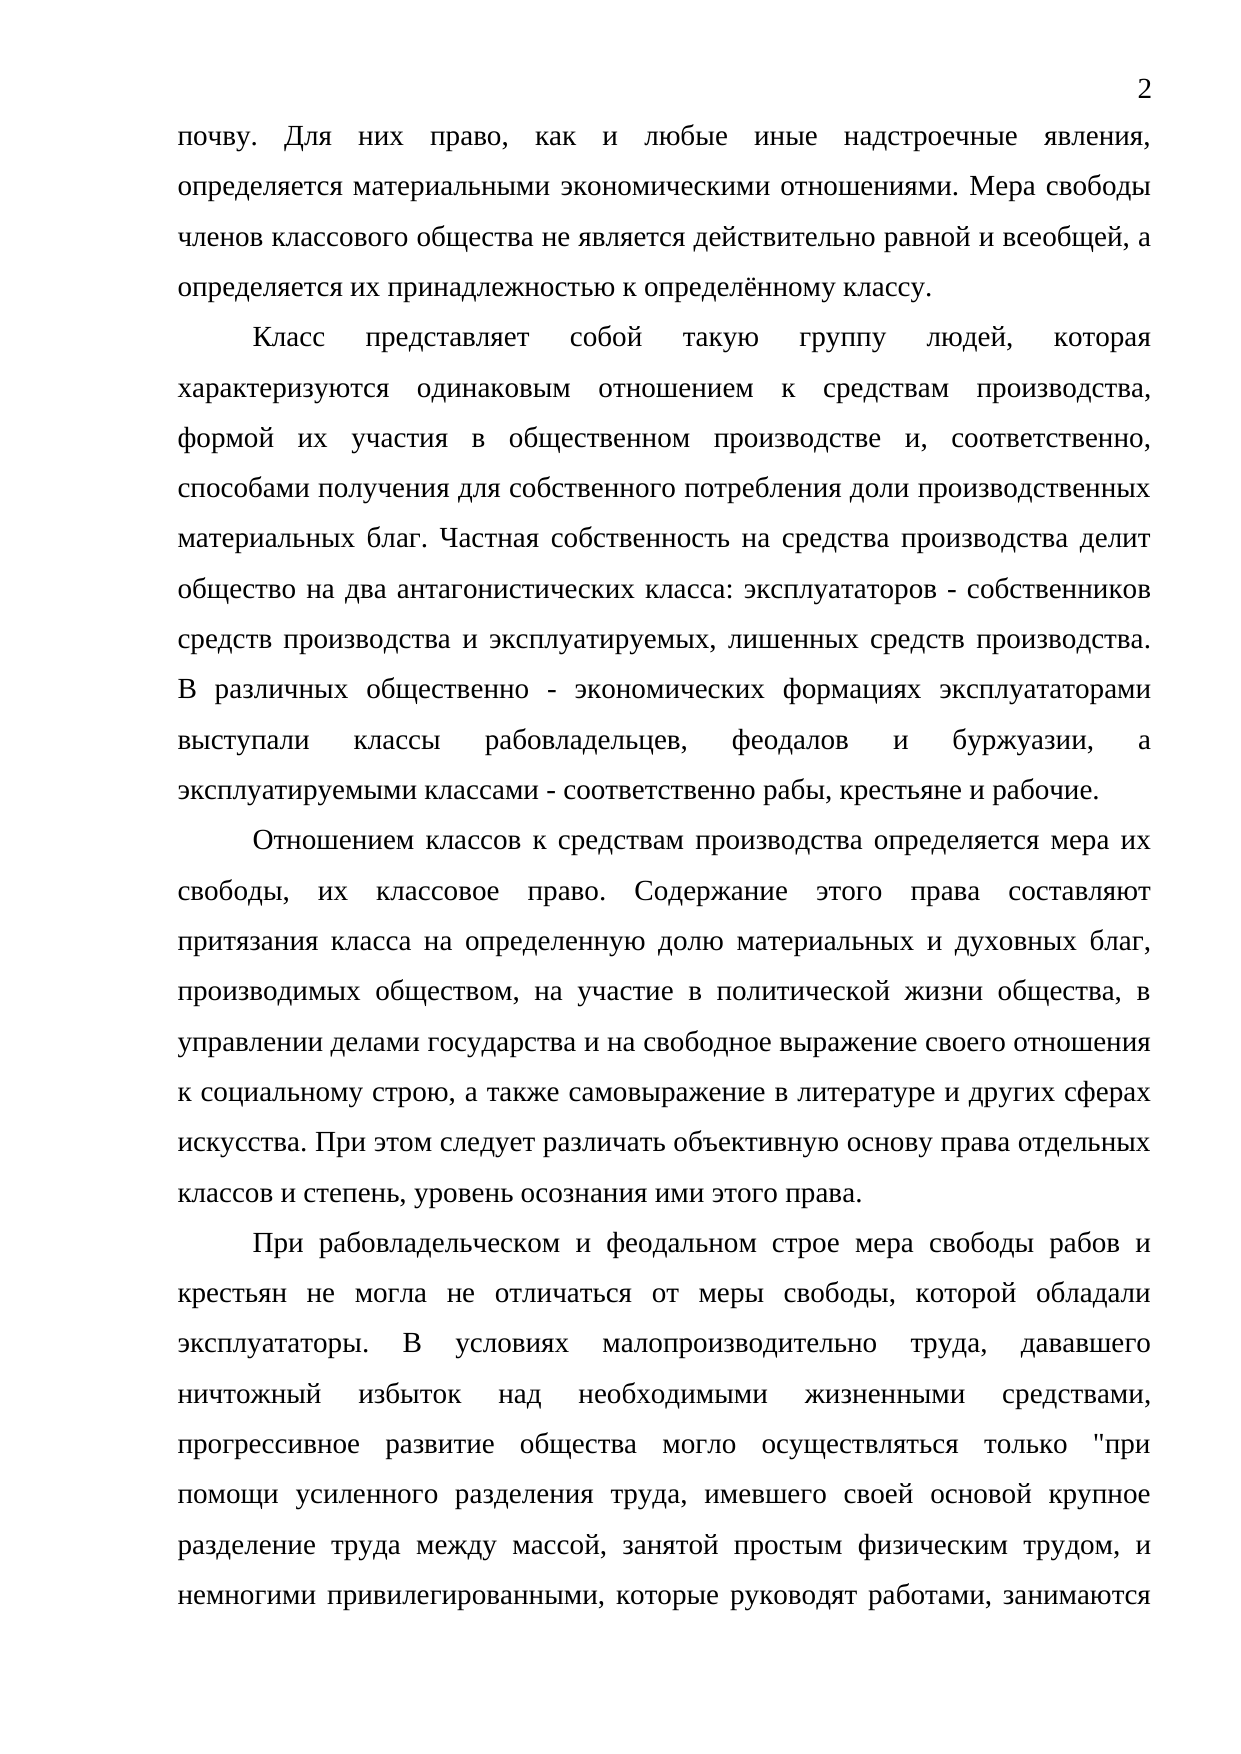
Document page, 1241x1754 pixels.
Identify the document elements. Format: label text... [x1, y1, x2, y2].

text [177, 1225, 1152, 1611]
text Класс представляет собой такую группу людей, которая характеризуются одинаковым отношением к средствам производства, формой их участия в общественном производстве и, соответственно, способами получения для собственного потребления доли производственных материальных благ. Частная собственность на средства производства делит общество на два антагонистических класса: эксплуататоров - собственников средств производства и эксплуатируемых, лишенных средств производства. В различных общественно - экономических формациях эксплуататорами выступали классы рабовладельцев, феодалов и буржуазии, а эксплуатируемыми классами - соответственно рабы, крестьяне и рабочие. [177, 319, 1152, 806]
text Отношением классов к средствам производства определяется мера их свободы, их классовое право. Содержание этого права составляют притязания класса на определенную долю материальных и духовных благ, производимых обществом, на участие в политической жизни общества, в управлении делами государства и на свободное выражение своего отношения к социальному строю, а также самовыражение в литературе и других сферах искусства. При этом следует различать объективную основу права отдельных классов и степень, уровень осознания ими этого права. [177, 822, 1152, 1208]
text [177, 118, 1152, 303]
